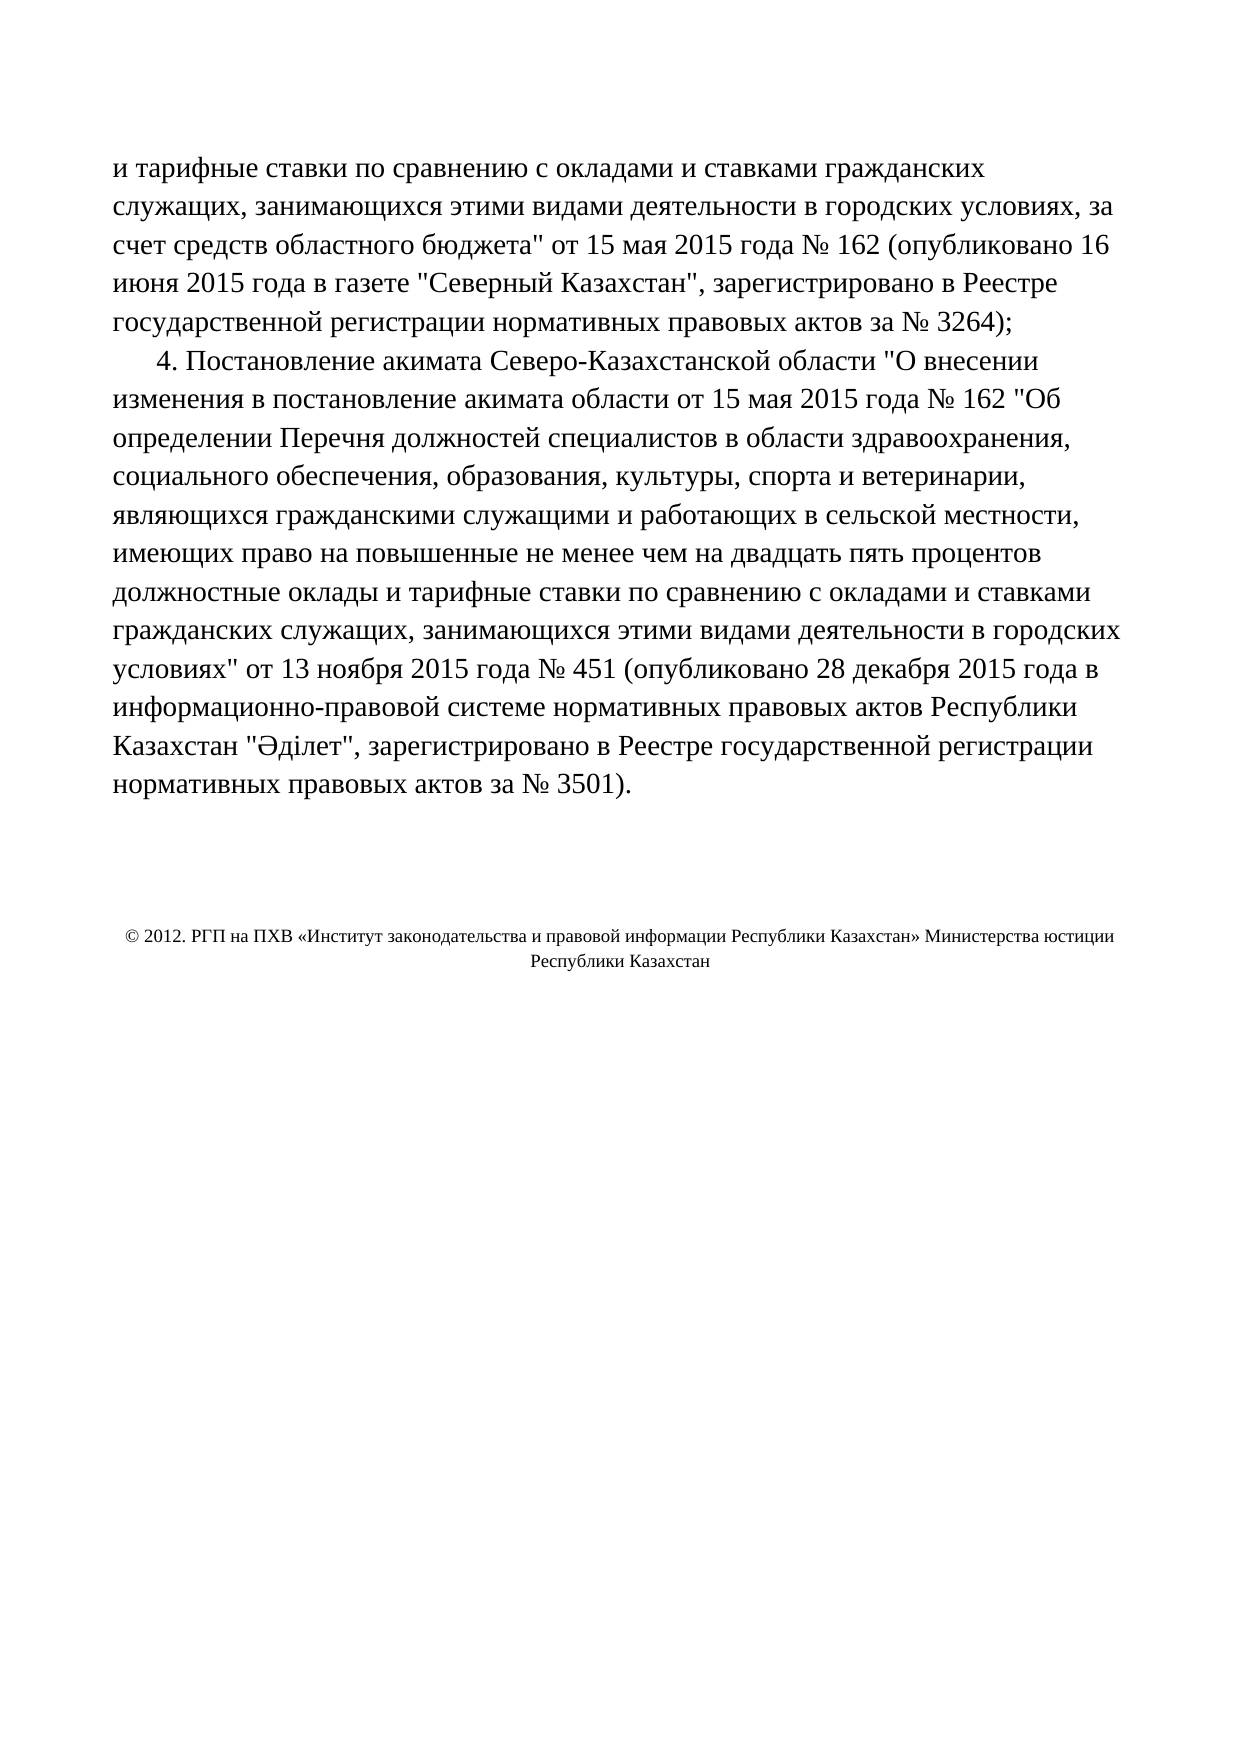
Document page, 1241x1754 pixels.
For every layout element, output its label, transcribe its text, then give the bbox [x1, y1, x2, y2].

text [112, 150, 1128, 830]
text © 2012. РГП на ПХВ «Институт законодательства и правовой информации Республики Казахстан» Министерства юстиции Республики Казахстан [112, 925, 1128, 971]
